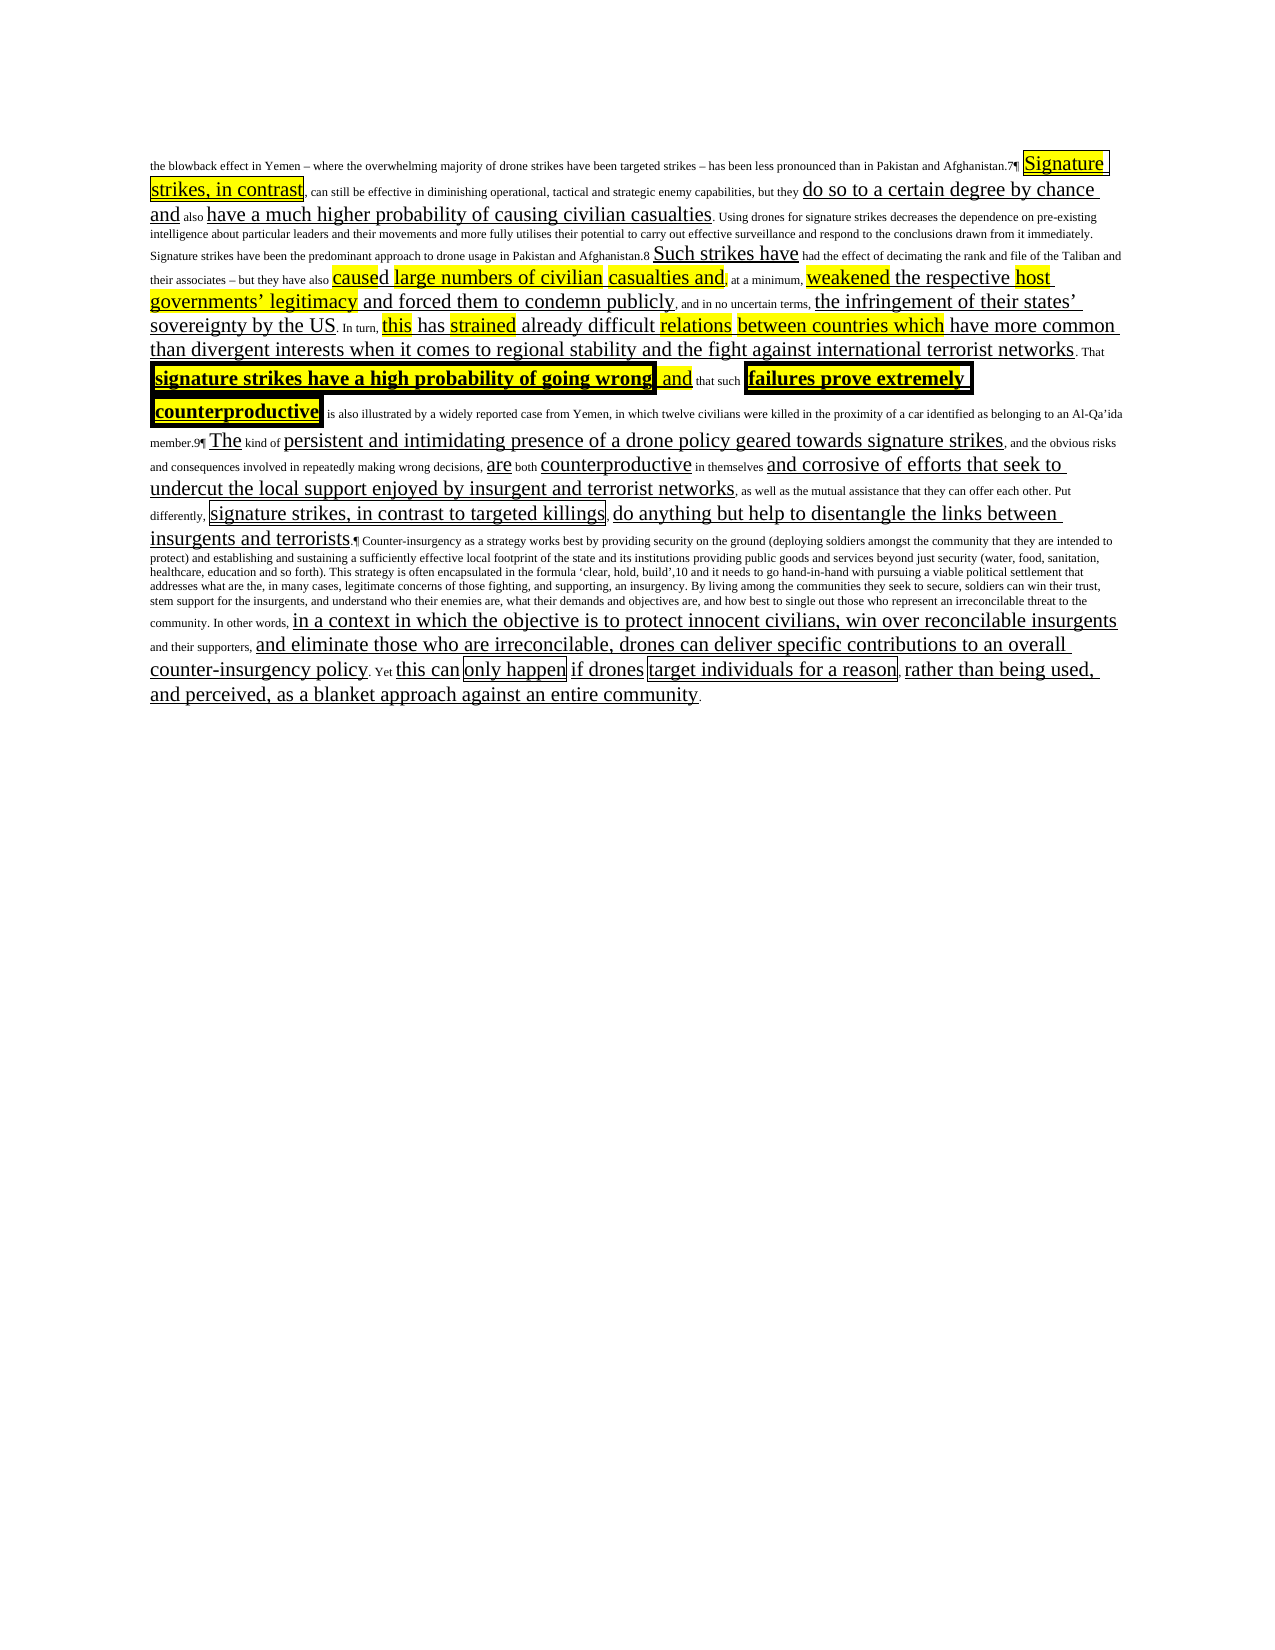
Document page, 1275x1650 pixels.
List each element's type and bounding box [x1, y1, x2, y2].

text [150, 150, 1125, 706]
